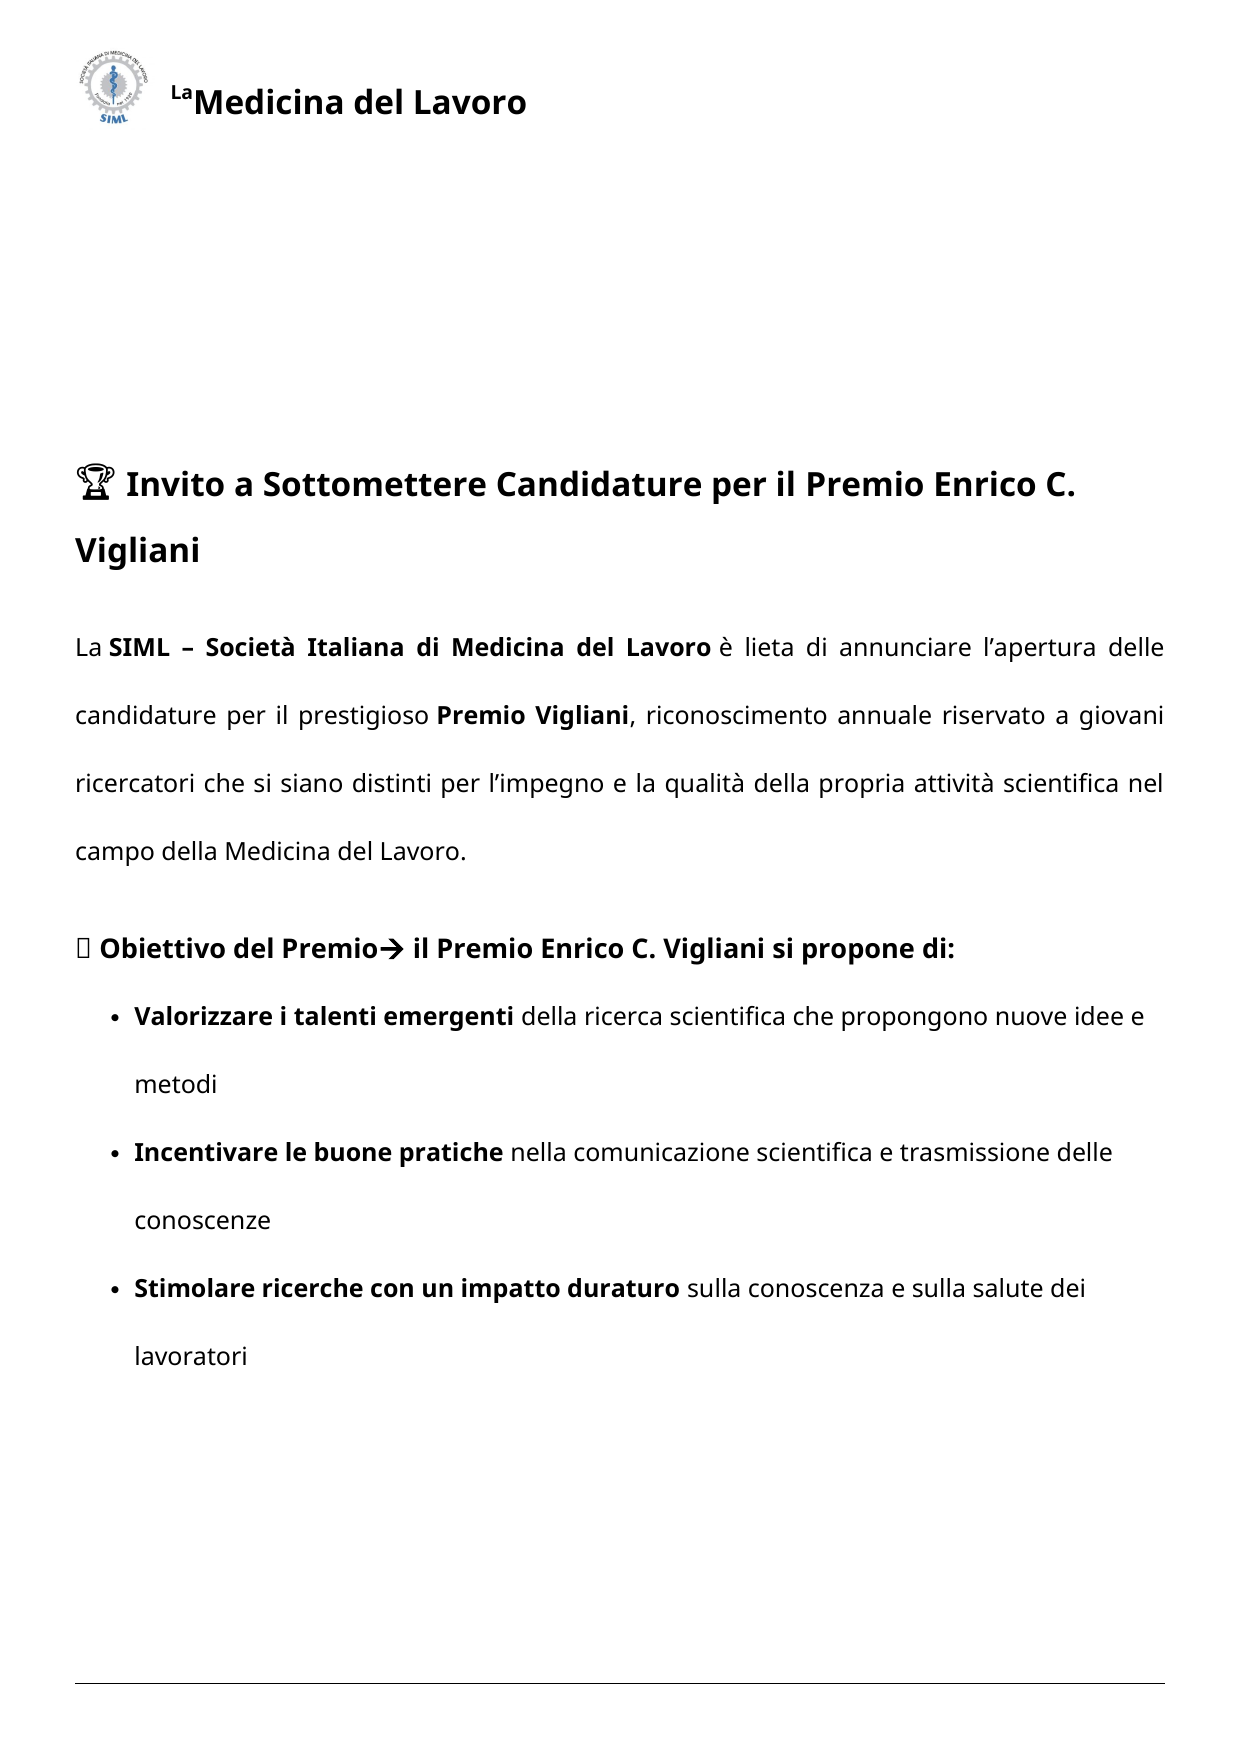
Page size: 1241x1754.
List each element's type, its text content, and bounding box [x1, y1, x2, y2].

list Stimolare ricerche con un impatto duraturo sulla conoscenza e sulla salute dei lavoratori [111, 1253, 1165, 1389]
list Incentivare le buone pratiche nella comunicazione scientifica e trasmissione delle conoscenze [111, 1117, 1165, 1253]
picture [75, 44, 156, 132]
text 🎯 Obiettivo del Premio il Premio Enrico C. Vigliani si propone di: [75, 914, 1165, 982]
text 🏆 Invito a Sottomettere Candidature per il Premio Enrico C. Vigliani [75, 448, 1165, 584]
list Valorizzare i talenti emergenti della ricerca scientifica che propongono nuove idee e metodi [111, 982, 1165, 1117]
text La SIML – Società Italiana di Medicina del Lavoro è lieta di annunciare l’apertura delle candidature per il prestigioso Premio Vigliani, riconoscimento annuale riservato a giovani ricercatori che si siano distinti per l’impegno e la qualità della propria attività scientifica nel campo della Medicina del Lavoro. [75, 613, 1165, 884]
